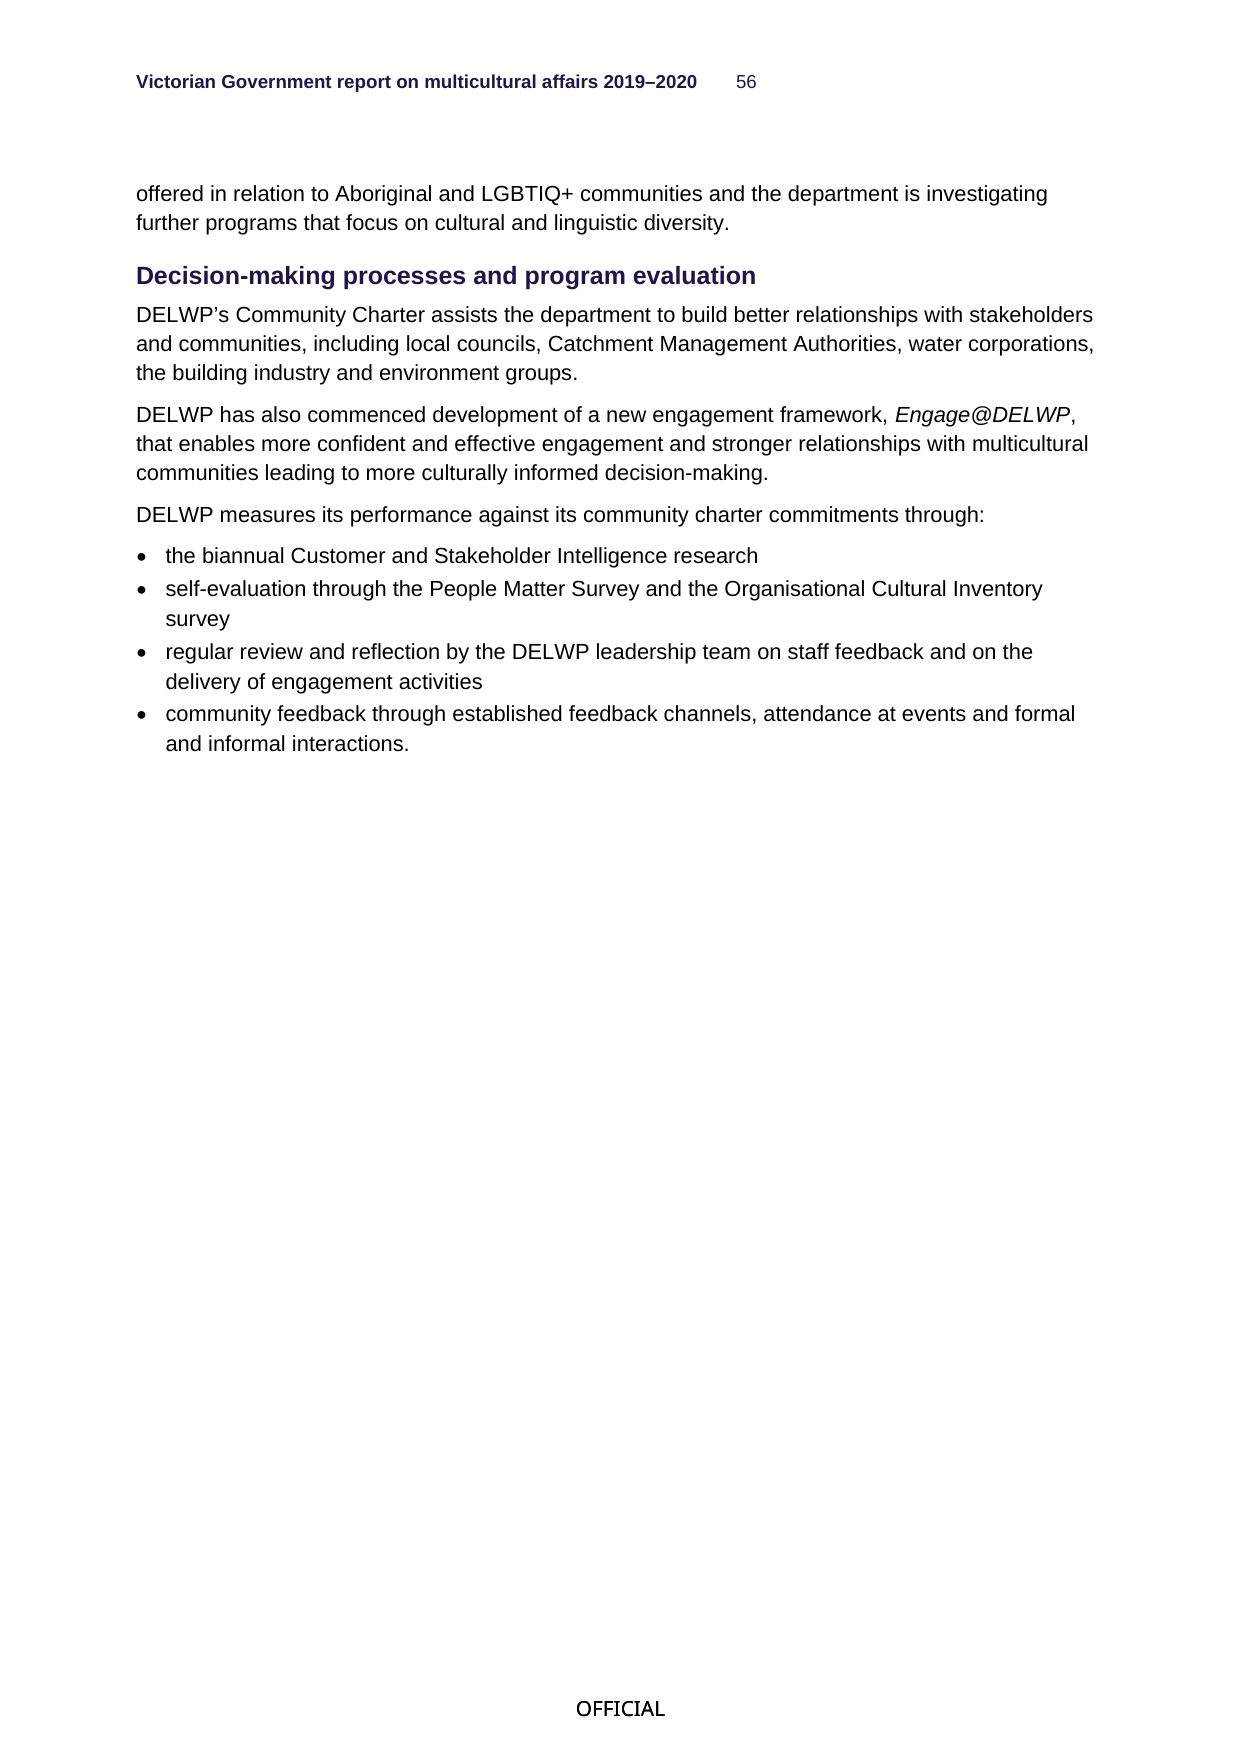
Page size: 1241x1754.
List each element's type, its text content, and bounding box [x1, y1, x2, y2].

subtitle Decision-making processes and program evaluation [136, 261, 1104, 290]
text self-evaluation through the People Matter Survey and the Organisational Cultural Inventory survey [136, 573, 1104, 631]
text community feedback through established feedback channels, attendance at events and formal and informal interactions. [136, 698, 1104, 756]
text DELWP’s Community Charter assists the department to build better relationships with stakeholders and communities, including local councils, Catchment Management Authorities, water corporations, the building industry and environment groups. [136, 298, 1104, 386]
text regular review and reflection by the DELWP leadership team on staff feedback and on the delivery of engagement activities [136, 636, 1104, 694]
text the biannual Customer and Stakeholder Intelligence research [136, 540, 1104, 569]
text DELWP measures its performance against its community charter commitments through: [136, 498, 1104, 527]
text DELWP has also commenced development of a new engagement framework, Engage@DELWP, that enables more confident and effective engagement and stronger relationships with multicultural communities leading to more culturally informed decision-making. [136, 398, 1104, 486]
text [136, 177, 1104, 236]
